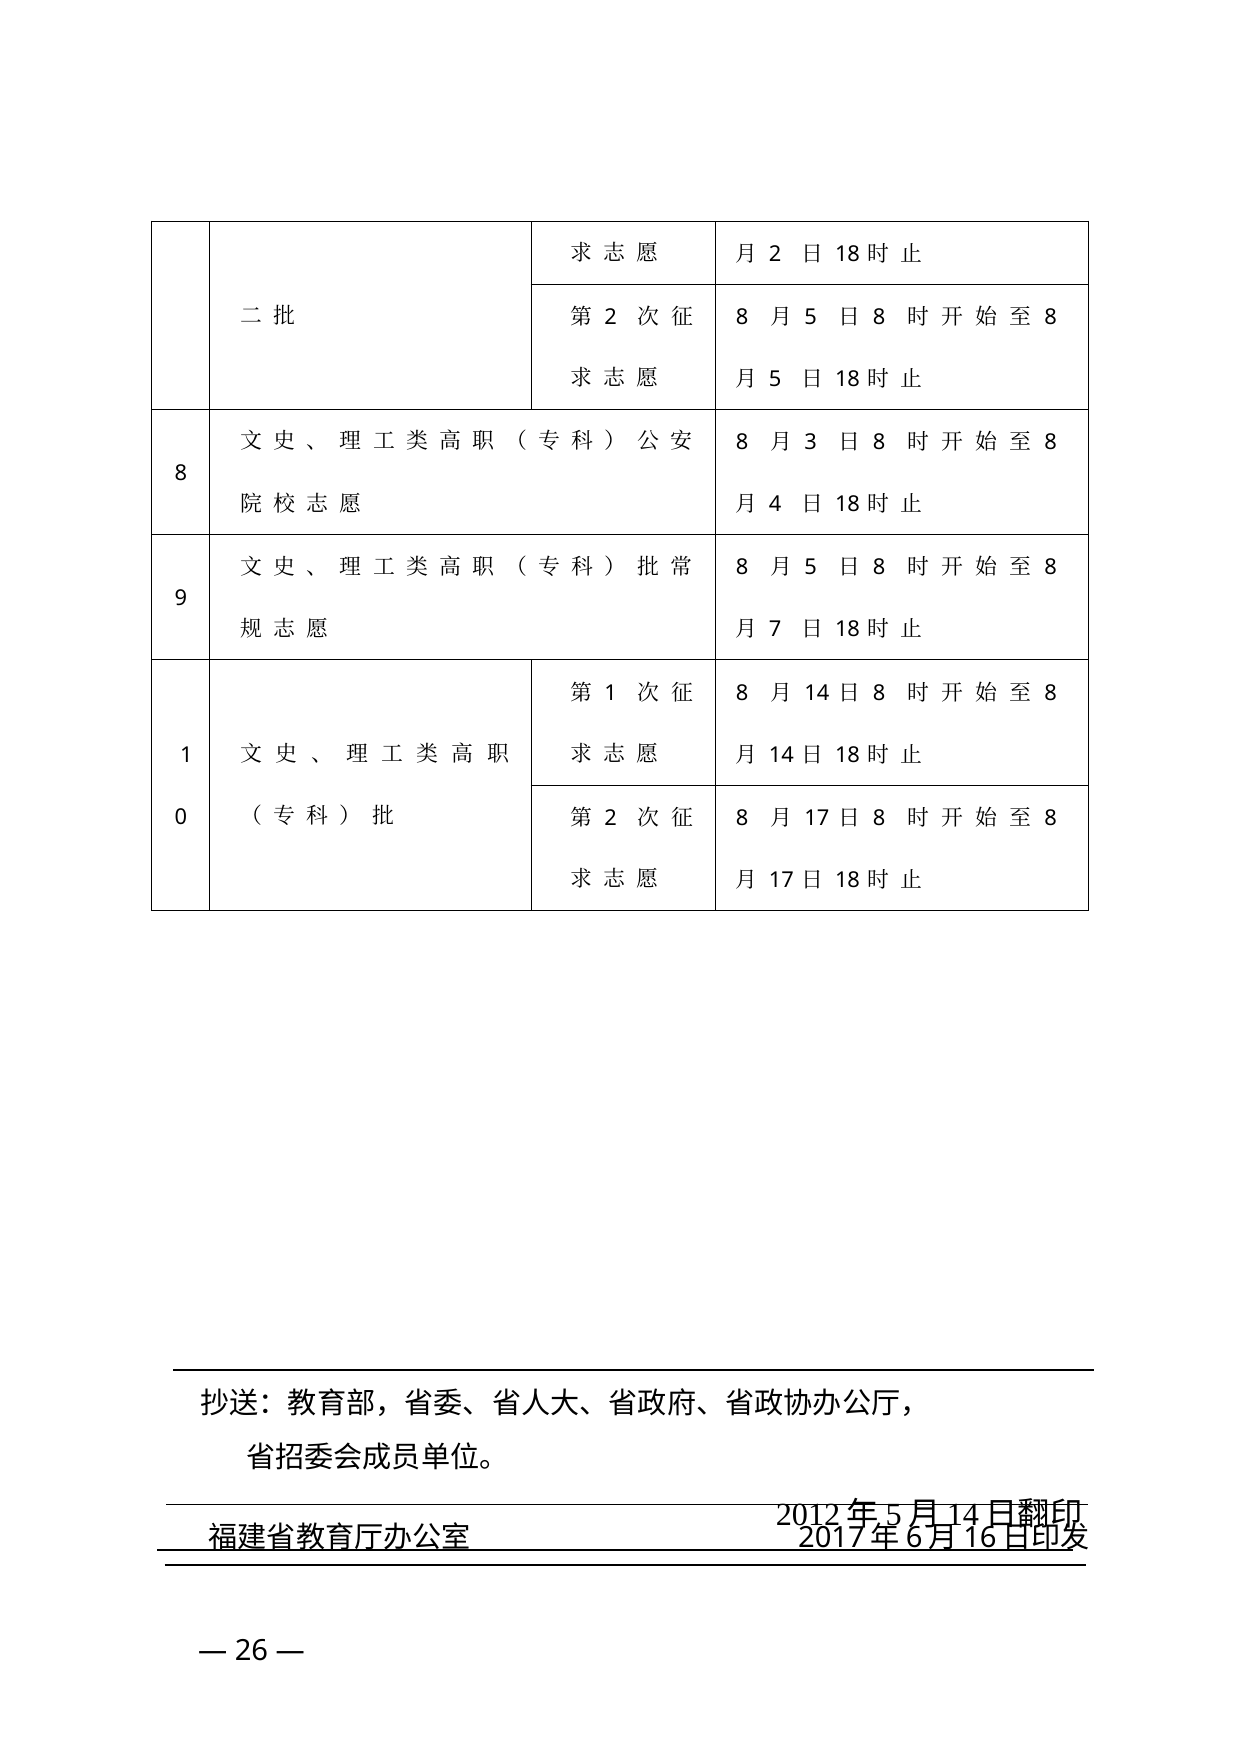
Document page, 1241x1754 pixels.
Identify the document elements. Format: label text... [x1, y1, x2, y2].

table_cell 8月5日8时开始至8月5日18时止 [716, 285, 1088, 409]
table_cell 8月17日8时开始至8月17日18时止 [716, 786, 1088, 910]
table_cell 第2次征求志愿 [532, 285, 715, 409]
table_cell 文史、理工类高职（专科）公安院校志愿 [210, 410, 715, 534]
table_cell 第1次征求志愿 [532, 660, 715, 784]
table_cell 9 [152, 535, 209, 659]
table_cell 文史、理工类高职（专科）批 [210, 660, 531, 910]
table_cell 8月2日8时开始至8月2日18时止 [716, 222, 1088, 284]
table_cell 7 [152, 222, 209, 409]
table_cell 8月3日8时开始至8月4日18时止 [716, 410, 1088, 534]
table_cell 第2次征求志愿 [532, 786, 715, 910]
table_cell 8月5日8时开始至8月7日18时止 [716, 535, 1088, 659]
table_cell 文史、理工类高职（专科）批常规志愿 [210, 535, 715, 659]
table_cell 10 [152, 660, 209, 910]
table_cell 第1次征求志愿 [532, 222, 715, 284]
table_cell 8 [152, 410, 209, 534]
table_cell 8月14日8时开始至8月14日18时止 [716, 660, 1088, 784]
table_cell 文史、理工类本科二批 [210, 222, 531, 409]
